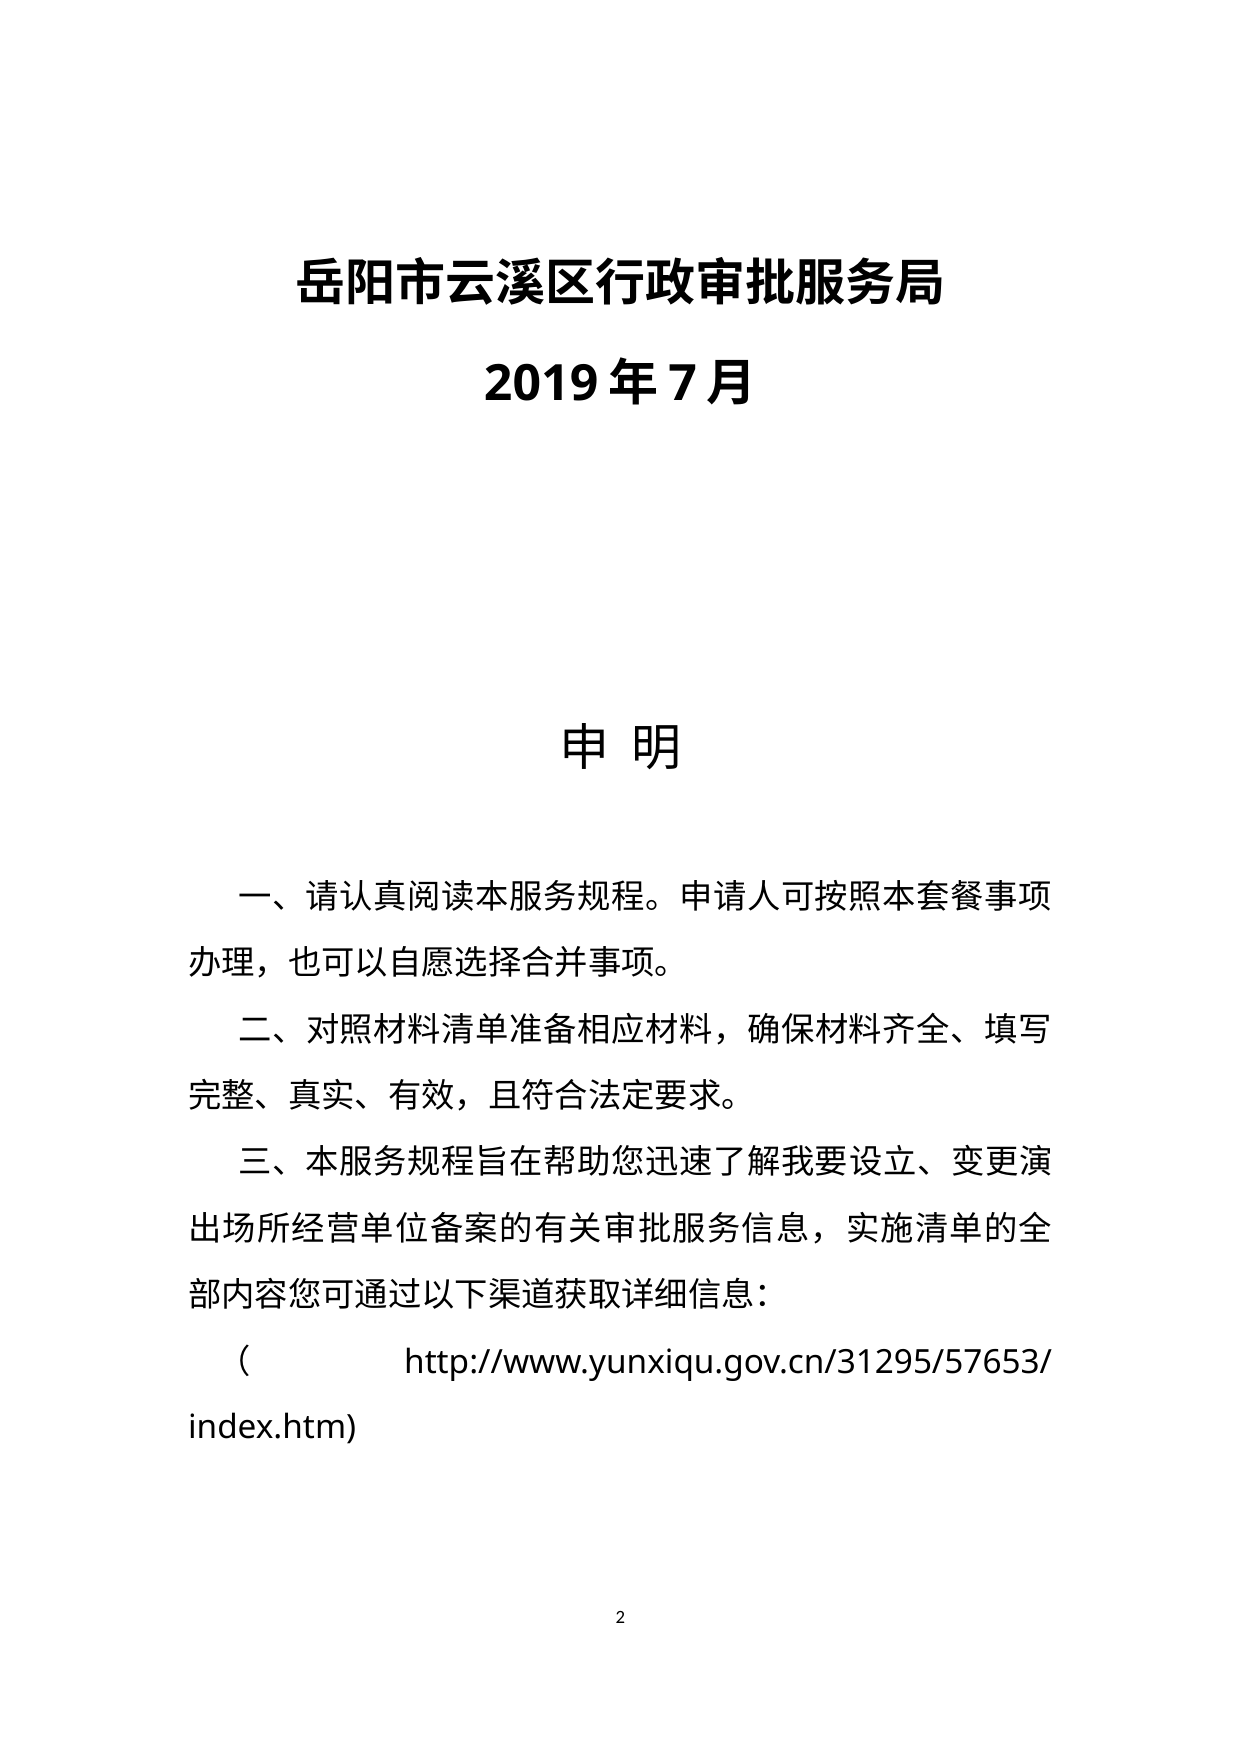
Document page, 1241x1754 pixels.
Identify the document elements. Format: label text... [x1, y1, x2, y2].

text 岳阳市云溪区行政审批服务局 [188, 229, 1052, 329]
text 申 明 [188, 694, 1052, 794]
text 2019年7月 [188, 329, 1052, 428]
list （http://www.yunxiqu.gov.cn/31295/57653/index.htm) [188, 1326, 1052, 1458]
text 三、本服务规程旨在帮助您迅速了解我要设立、变更演出场所经营单位备案的有关审批服务信息，实施清单的全部内容您可通过以下渠道获取详细信息： [188, 1126, 1052, 1326]
text 一、请认真阅读本服务规程。申请人可按照本套餐事项办理，也可以自愿选择合并事项。 [188, 860, 1052, 993]
text 二、对照材料清单准备相应材料，确保材料齐全、填写完整、真实、有效，且符合法定要求。 [188, 993, 1052, 1126]
